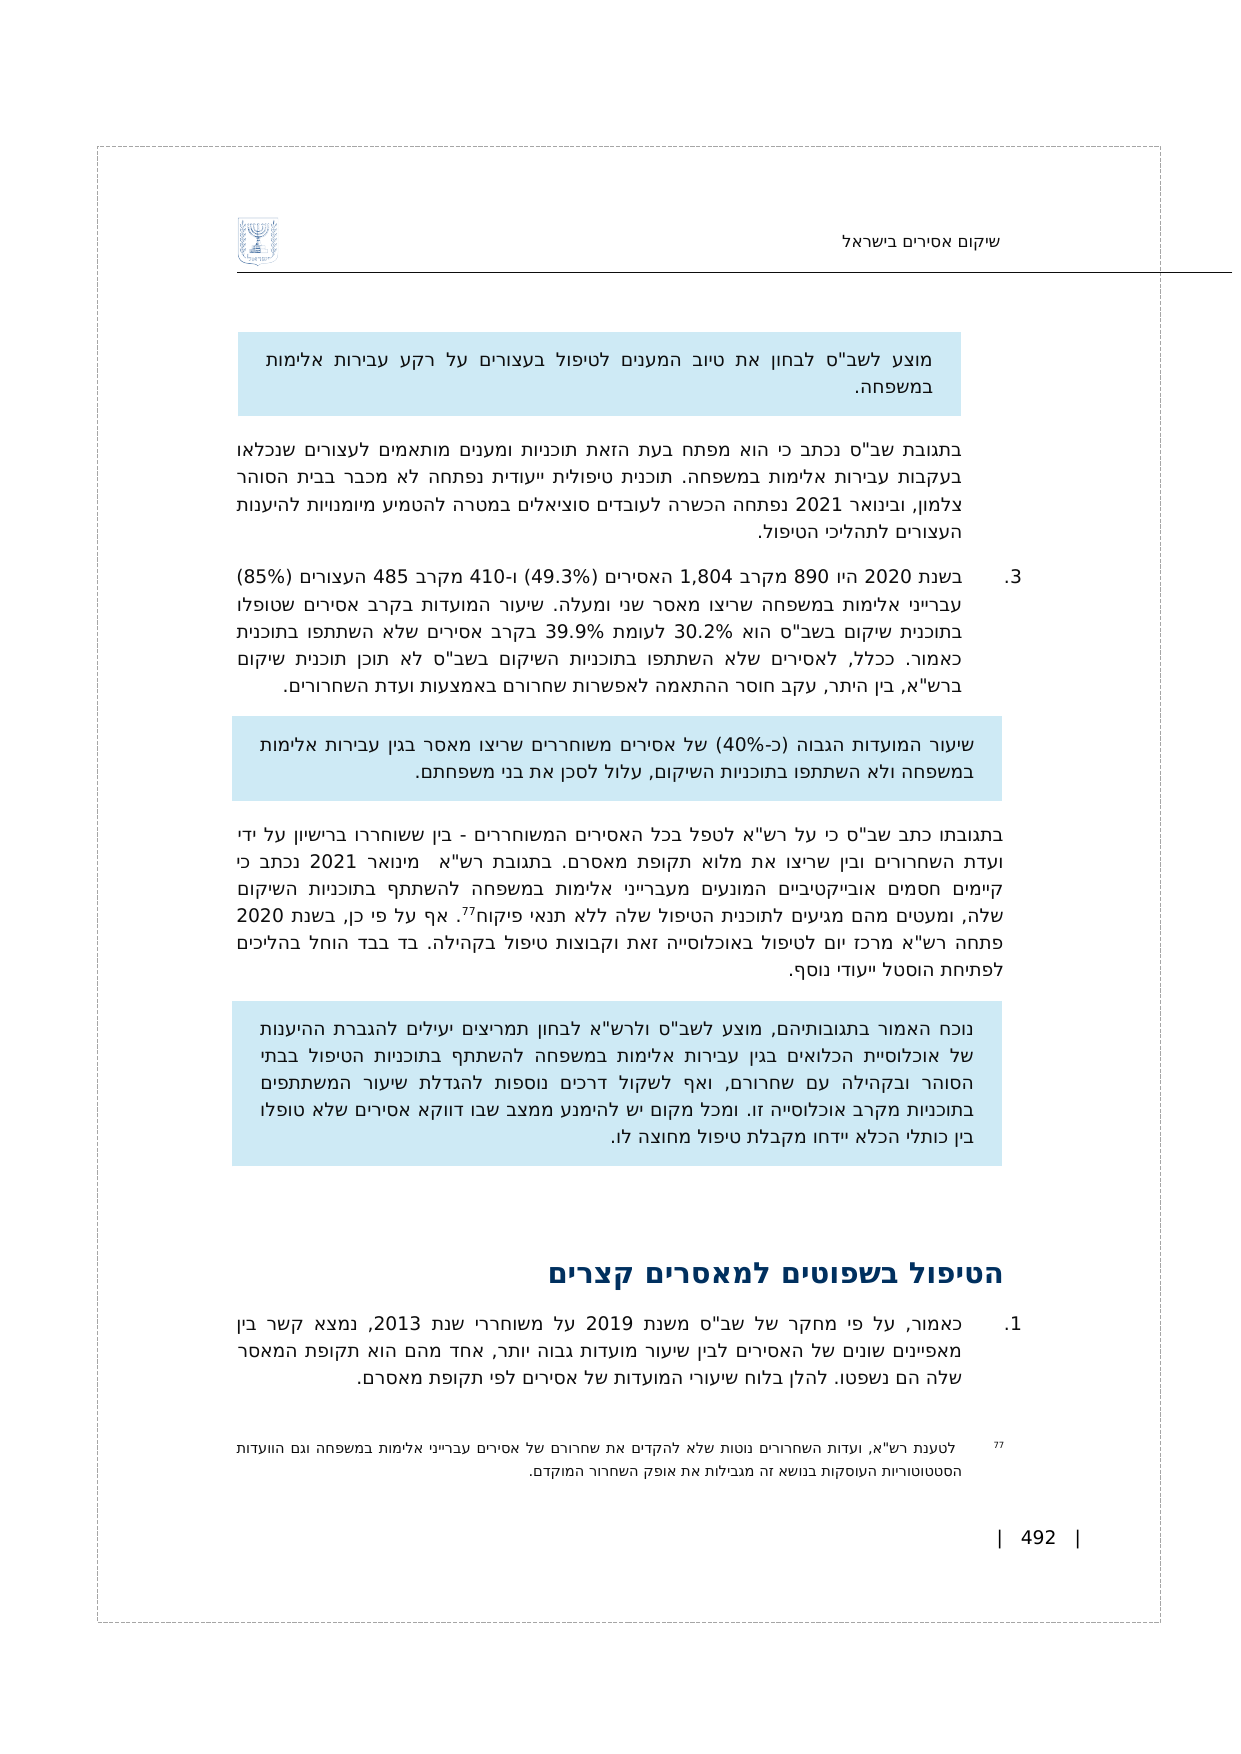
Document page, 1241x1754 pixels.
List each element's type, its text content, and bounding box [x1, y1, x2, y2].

text שיעור המועדות הגבוה (כ-40%) של אסירים משוחררים שריצו מאסר בגין עבירות אלימות במשפחה ולא השתתפו בתוכניות השיקום, עלול לסכן את בני משפחתם. [237, 721, 997, 796]
text מוצע לשב"ס לבחון את טיוב המענים לטיפול בעצורים על רקע עבירות אלימות במשפחה. [243, 337, 956, 412]
text הטיפול בשפוטים למאסרים קצרים [236, 1256, 1004, 1290]
text בתגובת שב"ס נכתב כי הוא מפתח בעת הזאת תוכניות ומענים מותאמים לעצורים שנכלאו בעקבות עבירות אלימות במשפחה. תוכנית טיפולית ייעודית נפתחה לא מכבר בבית הסוהר צלמון, ובינואר 2021 נפתחה הכשרה לעובדים סוציאלים במטרה להטמיע מיומנויות להיענות העצורים לתהליכי הטיפול. [236, 435, 963, 543]
list כאמור, על פי מחקר של שב"ס משנת 2019 על משוחררי שנת 2013, נמצא קשר בין מאפיינים שונים של האסירים לבין שיעור מועדות גבוה יותר, אחד מהם הוא תקופת המאסר שלה הם נשפטו. להלן בלוח שיעורי המועדות של אסירים לפי תקופת מאסרם. [236, 1309, 1004, 1390]
text בשנת 2020 היו 890 מקרב 1,804 האסירים (49.3%) ו-410 מקרב 485 העצורים (85%) עברייני אלימות במשפחה שריצו מאסר שני ומעלה. שיעור המועדות בקרב אסירים שטופלו בתוכנית שיקום בשב"ס הוא 30.2% לעומת 39.9% בקרב אסירים שלא השתתפו בתוכנית כאמור. ככלל, לאסירים שלא השתתפו בתוכניות השיקום בשב"ס לא תוכן תוכנית שיקום ברש"א, בין היתר, עקב חוסר ההתאמה לאפשרות שחרורם באמצעות ועדת השחרורים. [236, 562, 1004, 698]
text נוכח האמור בתגובותיהם, מוצע לשב"ס ולרש"א לבחון תמריצים יעילים להגברת ההיענות של אוכלוסיית הכלואים בגין עבירות אלימות במשפחה להשתתף בתוכניות הטיפול בבתי הסוהר ובקהילה עם שחרורם, ואף לשקול דרכים נוספות להגדלת שיעור המשתתפים בתוכניות מקרב אוכלוסייה זו. ומכל מקום יש להימנע ממצב שבו דווקא אסירים שלא טופלו בין כותלי הכלא יידחו מקבלת טיפול מחוצה לו. [237, 1006, 997, 1162]
text בתגובתו כתב שב"ס כי על רש"א לטפל בכל האסירים המשוחררים - בין ששוחררו ברישיון על ידי ועדת השחרורים ובין שריצו את מלוא תקופת מאסרם. בתגובת רש"א מינואר 2021 נכתב כי קיימים חסמים אובייקטיביים המונעים מעברייני אלימות במשפחה להשתתף בתוכניות השיקום שלה, ומעטים מהם מגיעים לתוכנית הטיפול שלה ללא תנאי פיקוח. אף על פי כן, בשנת 2020 פתחה רש"א מרכז יום לטיפול באוכלוסייה זאת וקבוצות טיפול בקהילה. בד בבד הוחל בהליכים לפתיחת הוסטל ייעודי נוסף. [236, 819, 1004, 982]
